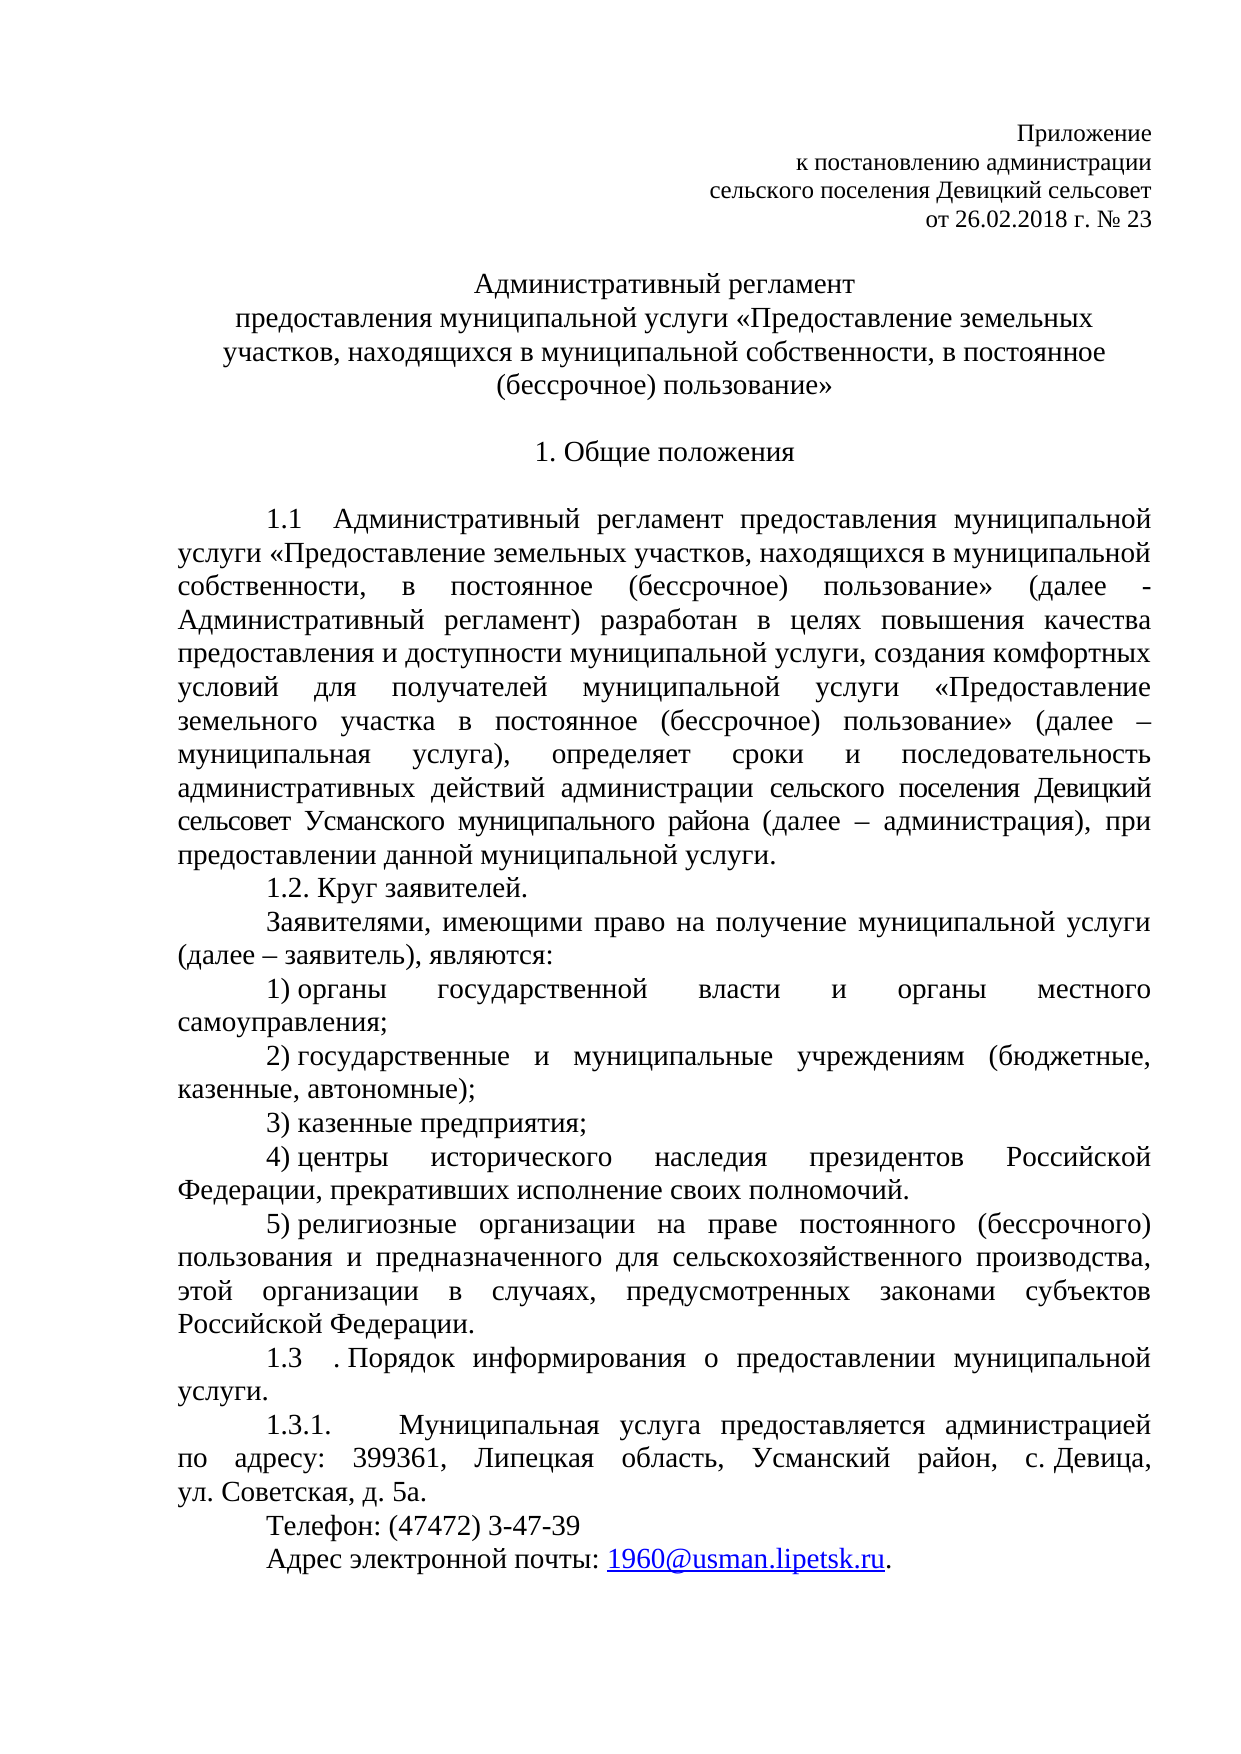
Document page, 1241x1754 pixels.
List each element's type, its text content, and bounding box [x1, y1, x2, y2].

text 5) религиозные организации на праве постоянного (бессрочного) пользования и предназначенного для сельскохозяйственного производства, этой организации в случаях, предусмотренных законами субъектов Российской Федерации. [177, 1206, 1152, 1340]
text Приложение [177, 118, 1152, 147]
text 1. Общие положения [177, 434, 1152, 468]
text сельского поселения Девицкий сельсовет [177, 176, 1152, 204]
text Административный регламент [177, 267, 1152, 300]
text 2) государственные и муниципальные учреждениям (бюджетные, казенные, автономные); [177, 1038, 1152, 1105]
list Административный регламент предоставления муниципальной услуги «Предоставление земельных участков, находящихся в муниципальной собственности, в постоянное (бессрочное) пользование» (далее - Административный регламент) разработан в целях повышения качества предоставления и доступности муниципальной услуги, создания комфортных условий для получателей муниципальной услуги «Предоставление земельного участка в постоянное (бессрочное) пользование» (далее – муниципальная услуга), определяет сроки и последовательность административных действий администрации сельского поселения Девицкий сельсовет Усманского муниципального района (далее – администрация), при предоставлении данной муниципальной услуги. [177, 501, 1152, 870]
text от 26.02.2018 г. № 23 [177, 204, 1152, 233]
text Телефон: (47472) 3-47-39 [177, 1508, 1152, 1541]
list . Порядок информирования о предоставлении муниципальной услуги. [177, 1340, 1152, 1407]
text 3) казенные предприятия; [177, 1105, 1152, 1139]
text предоставления муниципальной услуги «Предоставление земельных участков, находящихся в муниципальной собственности, в постоянное (бессрочное) пользование» [177, 300, 1152, 401]
text Адрес электронной почты: 1960@usman.lipetsk.ru. [177, 1541, 1152, 1575]
text 1.2. Круг заявителей. [177, 870, 1152, 904]
text Заявителями, имеющими право на получение муниципальной услуги (далее – заявитель), являются: [177, 904, 1152, 971]
text 4) центры исторического наследия президентов Российской Федерации, прекративших исполнение своих полномочий. [177, 1139, 1152, 1206]
text 1) органы государственной власти и органы местного самоуправления; [177, 971, 1152, 1038]
list Муниципальная услуга предоставляется администрацией по адресу: 399361, Липецкая область, Усманский район, с. Девица, ул. Советская, д. 5а. [177, 1407, 1152, 1508]
text к постановлению администрации [177, 147, 1152, 176]
